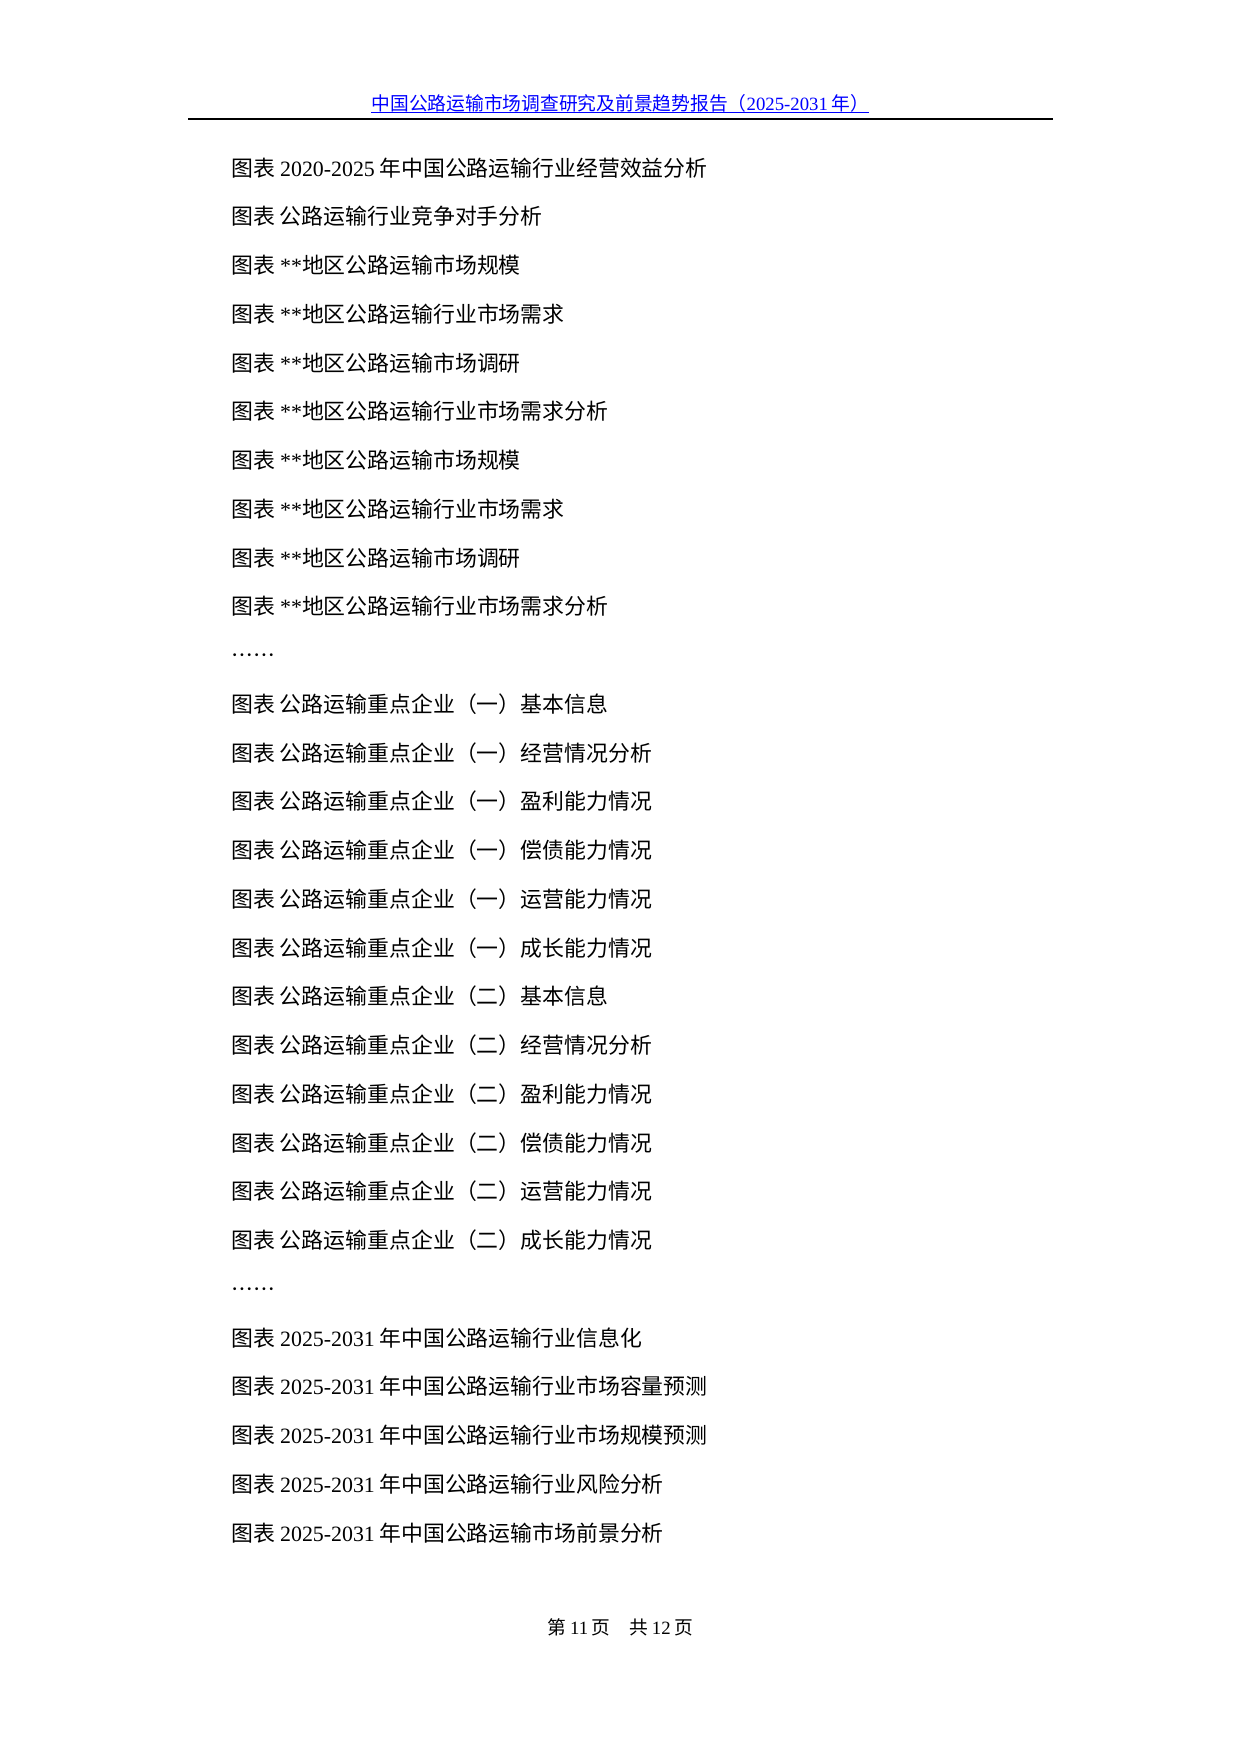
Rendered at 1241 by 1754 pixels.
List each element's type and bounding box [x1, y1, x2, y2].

text [187, 150, 1053, 1548]
